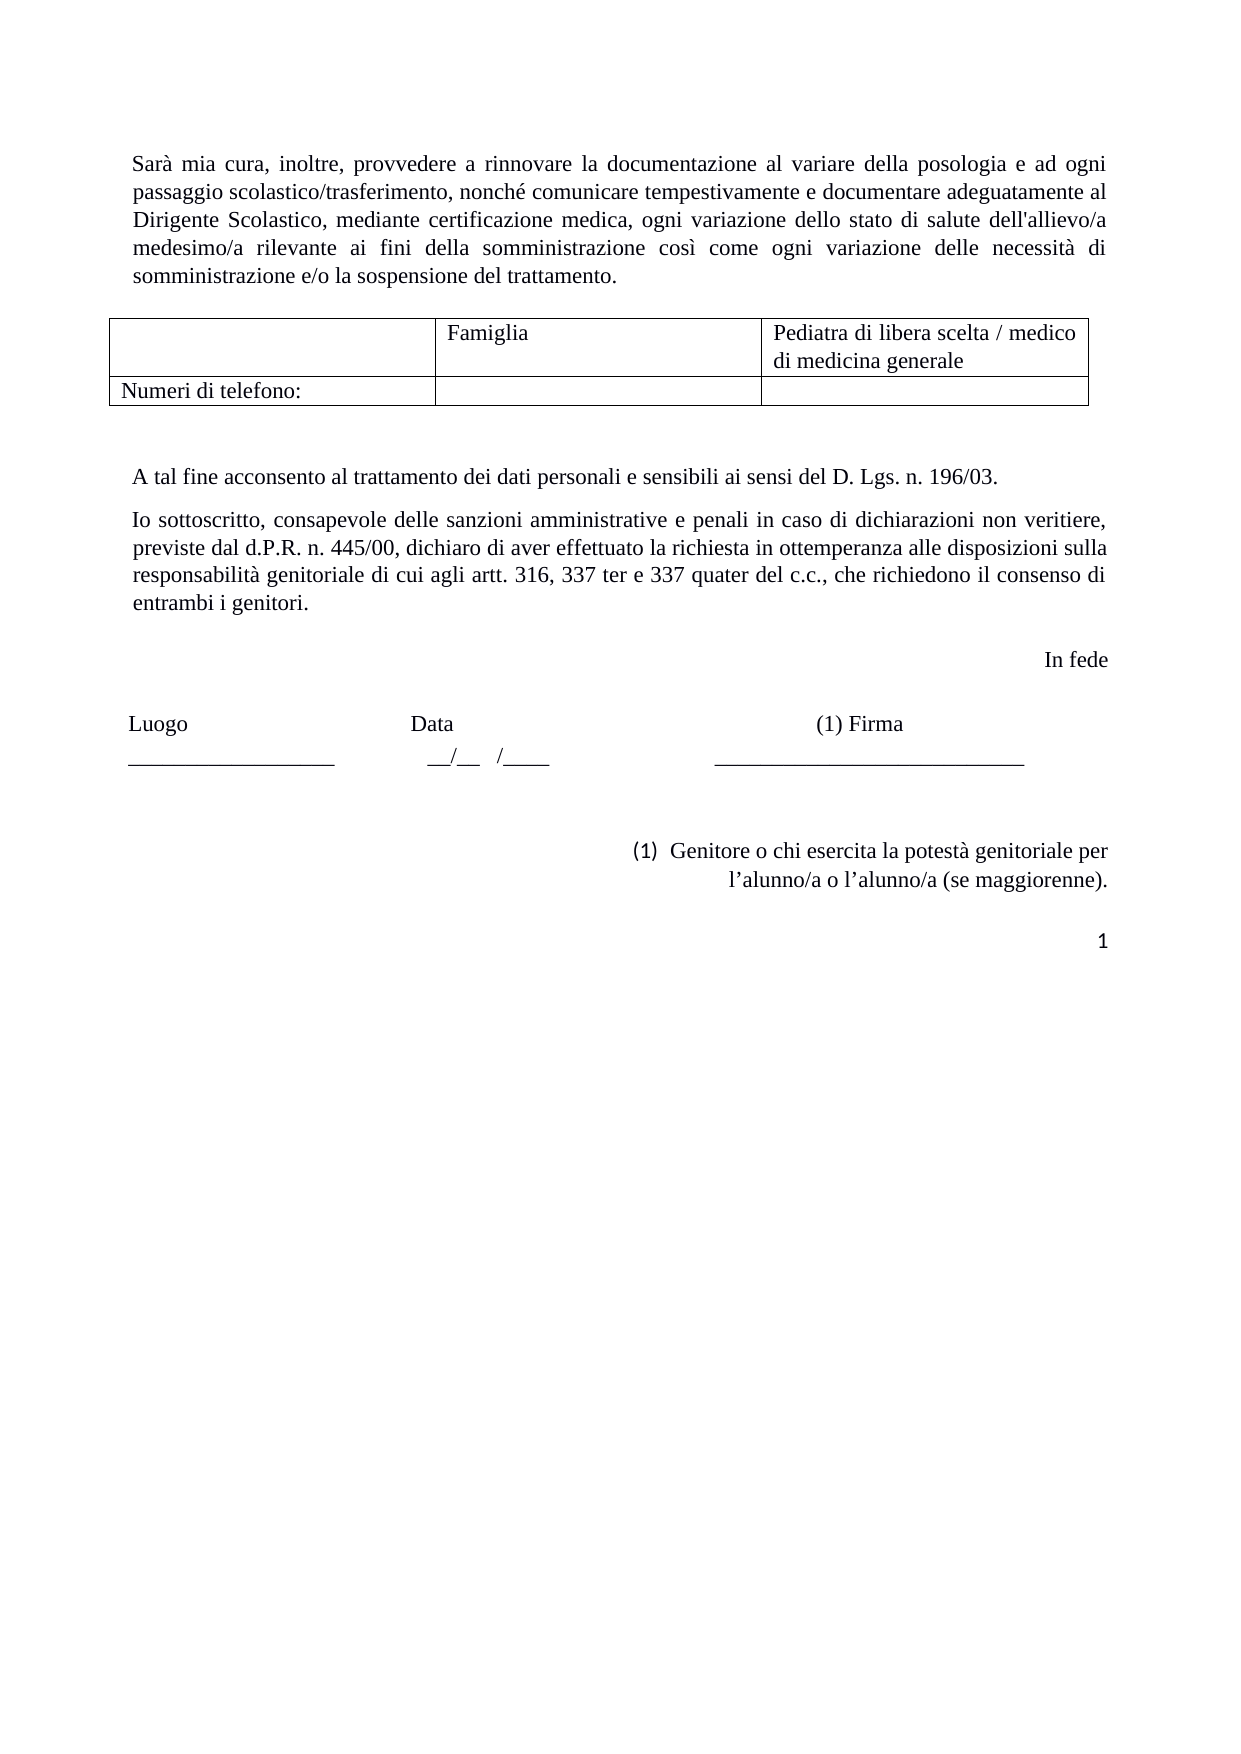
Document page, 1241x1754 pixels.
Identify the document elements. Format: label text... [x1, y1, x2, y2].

table_cell [762, 377, 1088, 405]
table_header Famiglia [436, 319, 761, 376]
table_header Pediatra di libera scelta / medico di medicina generale [762, 319, 1088, 376]
table_cell Numeri di telefono: [110, 377, 435, 405]
text Sarà mia cura, inoltre, provvedere a rinnovare la documentazione al variare della posologia e ad ogni passaggio scolastico/trasferimento, nonché comunicare tempestivamente e documentare adeguatamente al Dirigente Scolastico, mediante certificazione medica, ogni variazione dello stato di salute dell'allievo/a medesimo/a rilevante ai fini della somministrazione così come ogni variazione delle necessità di somministrazione e/o la sospensione del trattamento. [132, 150, 1108, 288]
text __________________ __/__ /____ ___________________________ [128, 742, 1108, 769]
table_header [110, 319, 435, 376]
table_cell [436, 377, 761, 405]
text A tal fine acconsento al trattamento dei dati personali e sensibili ai sensi del D. Lgs. n. 196/03. [132, 463, 1108, 489]
text Io sottoscritto, consapevole delle sanzioni amministrative e penali in caso di dichiarazioni non veritiere, previste dal d.P.R. n. 445/00, dichiaro di aver effettuato la richiesta in ottemperanza alle disposizioni sulla responsabilità genitoriale di cui agli artt. 316, 337 ter e 337 quater del c.c., che richiedono il consenso di entrambi i genitori. [132, 506, 1108, 616]
text 1 [128, 926, 1108, 954]
text In fede [132, 646, 1108, 672]
text Luogo Data (1) Firma [128, 710, 1108, 736]
list l’alunno/a o l’alunno/a (se maggiorenne). [169, 866, 1108, 892]
list Genitore o chi esercita la potestà genitoriale per [132, 836, 1108, 864]
